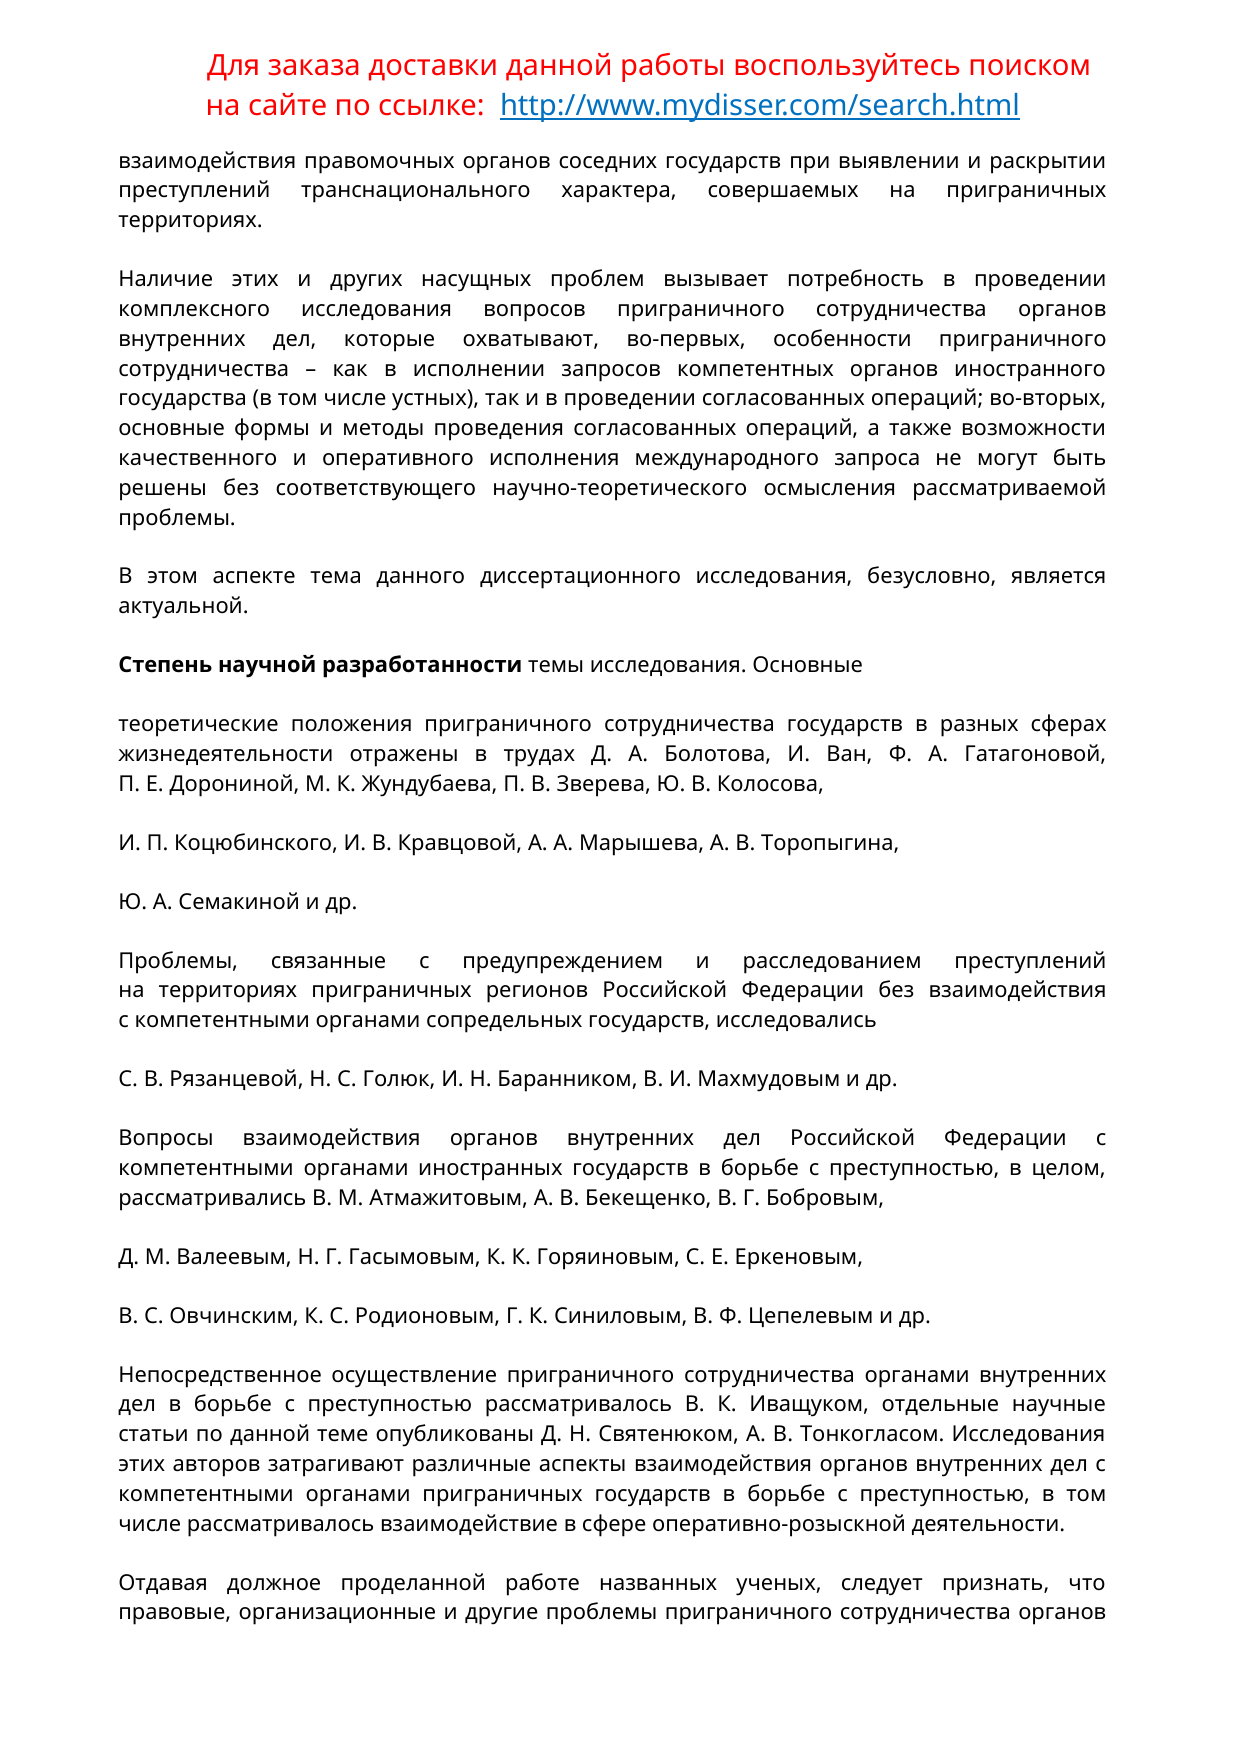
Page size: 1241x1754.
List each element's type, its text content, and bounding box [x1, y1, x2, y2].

text Наличие этих и других насущных проблем вызывает потребность в проведении комплексного исследования вопросов приграничного сотрудничества органов внутренних дел, которые охватывают, во-первых, особенности приграничного сотрудничества – как в исполнении запросов компетентных органов иностранного государства (в том числе устных), так и в проведении согласованных операций; во-вторых, основные формы и методы проведения согласованных операций, а также возможности качественного и оперативного исполнения международного запроса не могут быть решены без соответствующего научно-теоретического осмысления рассматриваемой проблемы. [118, 263, 1107, 531]
text Непосредственное осуществление приграничного сотрудничества органами внутренних дел в борьбе с преступностью рассматривалось В. К. Иващуком, отдельные научные статьи по данной теме опубликованы Д. Н. Святенюком, А. В. Тонкогласом. Исследования этих авторов затрагивают различные аспекты взаимодействия органов внутренних дел с компетентными органами приграничных государств в борьбе с преступностью, в том числе рассматривалось взаимодействие в сфере оперативно-розыскной деятельности. [118, 1358, 1107, 1537]
text Ю. А. Семакиной и др. [118, 886, 1107, 915]
text С. В. Рязанцевой, Н. С. Голюк, И. Н. Баранником, В. И. Махмудовым и др. [118, 1063, 1107, 1093]
text И. П. Коцюбинского, И. В. Кравцовой, А. А. Марышева, А. В. Торопыгина, [118, 827, 1107, 856]
text В этом аспекте тема данного диссертационного исследования, безусловно, является актуальной. [118, 560, 1107, 620]
text Степень научной разработанности темы исследования. Основные [118, 649, 1107, 679]
text В. С. Овчинским, К. С. Родионовым, Г. К. Синиловым, В. Ф. Цепелевым и др. [118, 1299, 1107, 1329]
text взаимодействия правомочных органов соседних государств при выявлении и раскрытии преступлений транснационального характера, совершаемых на приграничных территориях. [118, 144, 1107, 234]
text Вопросы взаимодействия органов внутренних дел Российской Федерации с компетентными органами иностранных государств в борьбе с преступностью, в целом, рассматривались В. М. Атмажитовым, А. В. Бекещенко, В. Г. Бобровым, [118, 1122, 1107, 1211]
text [118, 1566, 1107, 1626]
text Проблемы, связанные с предупреждением и расследованием преступлений на территориях приграничных регионов Российской Федерации без взаимодействия с компетентными органами сопредельных государств, исследовались [118, 944, 1107, 1034]
text теоретические положения приграничного сотрудничества государств в разных сферах жизнедеятельности отражены в трудах Д. А. Болотова, И. Ван, Ф. А. Гатагоновой, П. Е. Дорониной, М. К. Жундубаева, П. В. Зверева, Ю. В. Колосова, [118, 708, 1107, 797]
text Д. М. Валеевым, Н. Г. Гасымовым, К. К. Горяиновым, С. Е. Еркеновым, [118, 1241, 1107, 1270]
